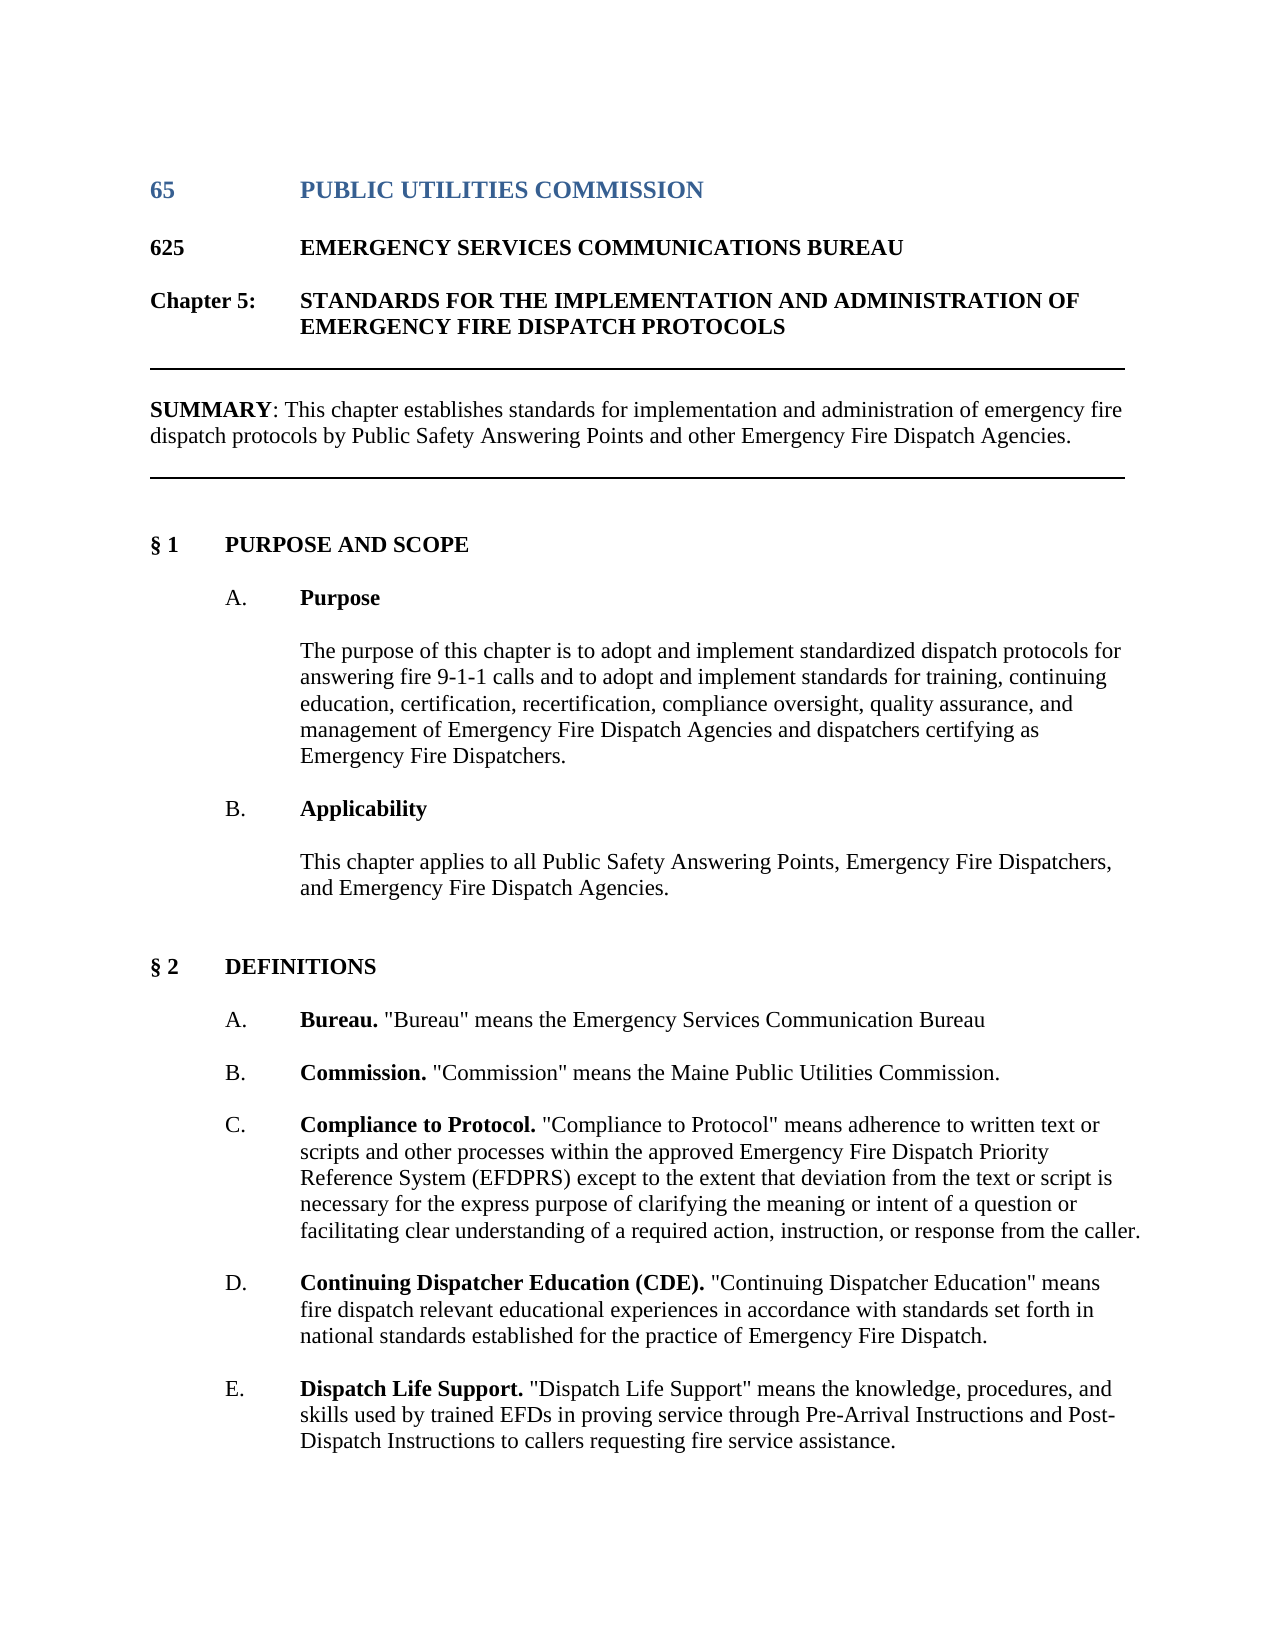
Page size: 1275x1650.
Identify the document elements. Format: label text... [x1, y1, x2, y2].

text A. Purpose [150, 584, 1125, 611]
text This chapter applies to all Public Safety Answering Points, Emergency Fire Dispatchers, and Emergency Fire Dispatch Agencies. [300, 848, 1125, 901]
text SUMMARY: This chapter establishes standards for implementation and administration of emergency fire dispatch protocols by Public Safety Answering Points and other Emergency Fire Dispatch Agencies. [150, 396, 1125, 449]
text Chapter 5: STANDARDS FOR THE IMPLEMENTATION AND ADMINISTRATION OF EMERGENCY FIRE DISPATCH PROTOCOLS [150, 287, 1125, 340]
text § 1 PURPOSE AND SCOPE [150, 532, 1125, 558]
text C. Compliance to Protocol. "Compliance to Protocol" means adherence to written text or scripts and other processes within the approved Emergency Fire Dispatch Priority Reference System (EFDPRS) except to the extent that deviation from the text or script is necessary for the express purpose of clarifying the meaning or intent of a question or facilitating clear understanding of a required action, instruction, or response from the caller. [225, 1111, 1144, 1243]
text The purpose of this chapter is to adopt and implement standardized dispatch protocols for answering fire 9-1-1 calls and to adopt and implement standards for training, continuing education, certification, recertification, compliance oversight, quality assurance, and management of Emergency Fire Dispatch Agencies and dispatchers certifying as Emergency Fire Dispatchers. [300, 637, 1125, 769]
text D. Continuing Dispatcher Education (CDE). "Continuing Dispatcher Education" means fire dispatch relevant educational experiences in accordance with standards set forth in national standards established for the practice of Emergency Fire Dispatch. [225, 1269, 1125, 1348]
text § 2 DEFINITIONS [150, 953, 1125, 979]
text A. Bureau. "Bureau" means the Emergency Services Communication Bureau [150, 1006, 1125, 1032]
text B. Commission. "Commission" means the Maine Public Utilities Commission. [150, 1059, 1125, 1085]
text B. Applicability [150, 795, 1125, 821]
text E. Dispatch Life Support. "Dispatch Life Support" means the knowledge, procedures, and skills used by trained EFDs in proving service through Pre-Arrival Instructions and Post-Dispatch Instructions to callers requesting fire service assistance. [225, 1375, 1125, 1454]
text 625 EMERGENCY SERVICES COMMUNICATIONS BUREAU [150, 234, 1125, 261]
subtitle 65 PUBLIC UTILITIES COMMISSION [150, 175, 1125, 204]
